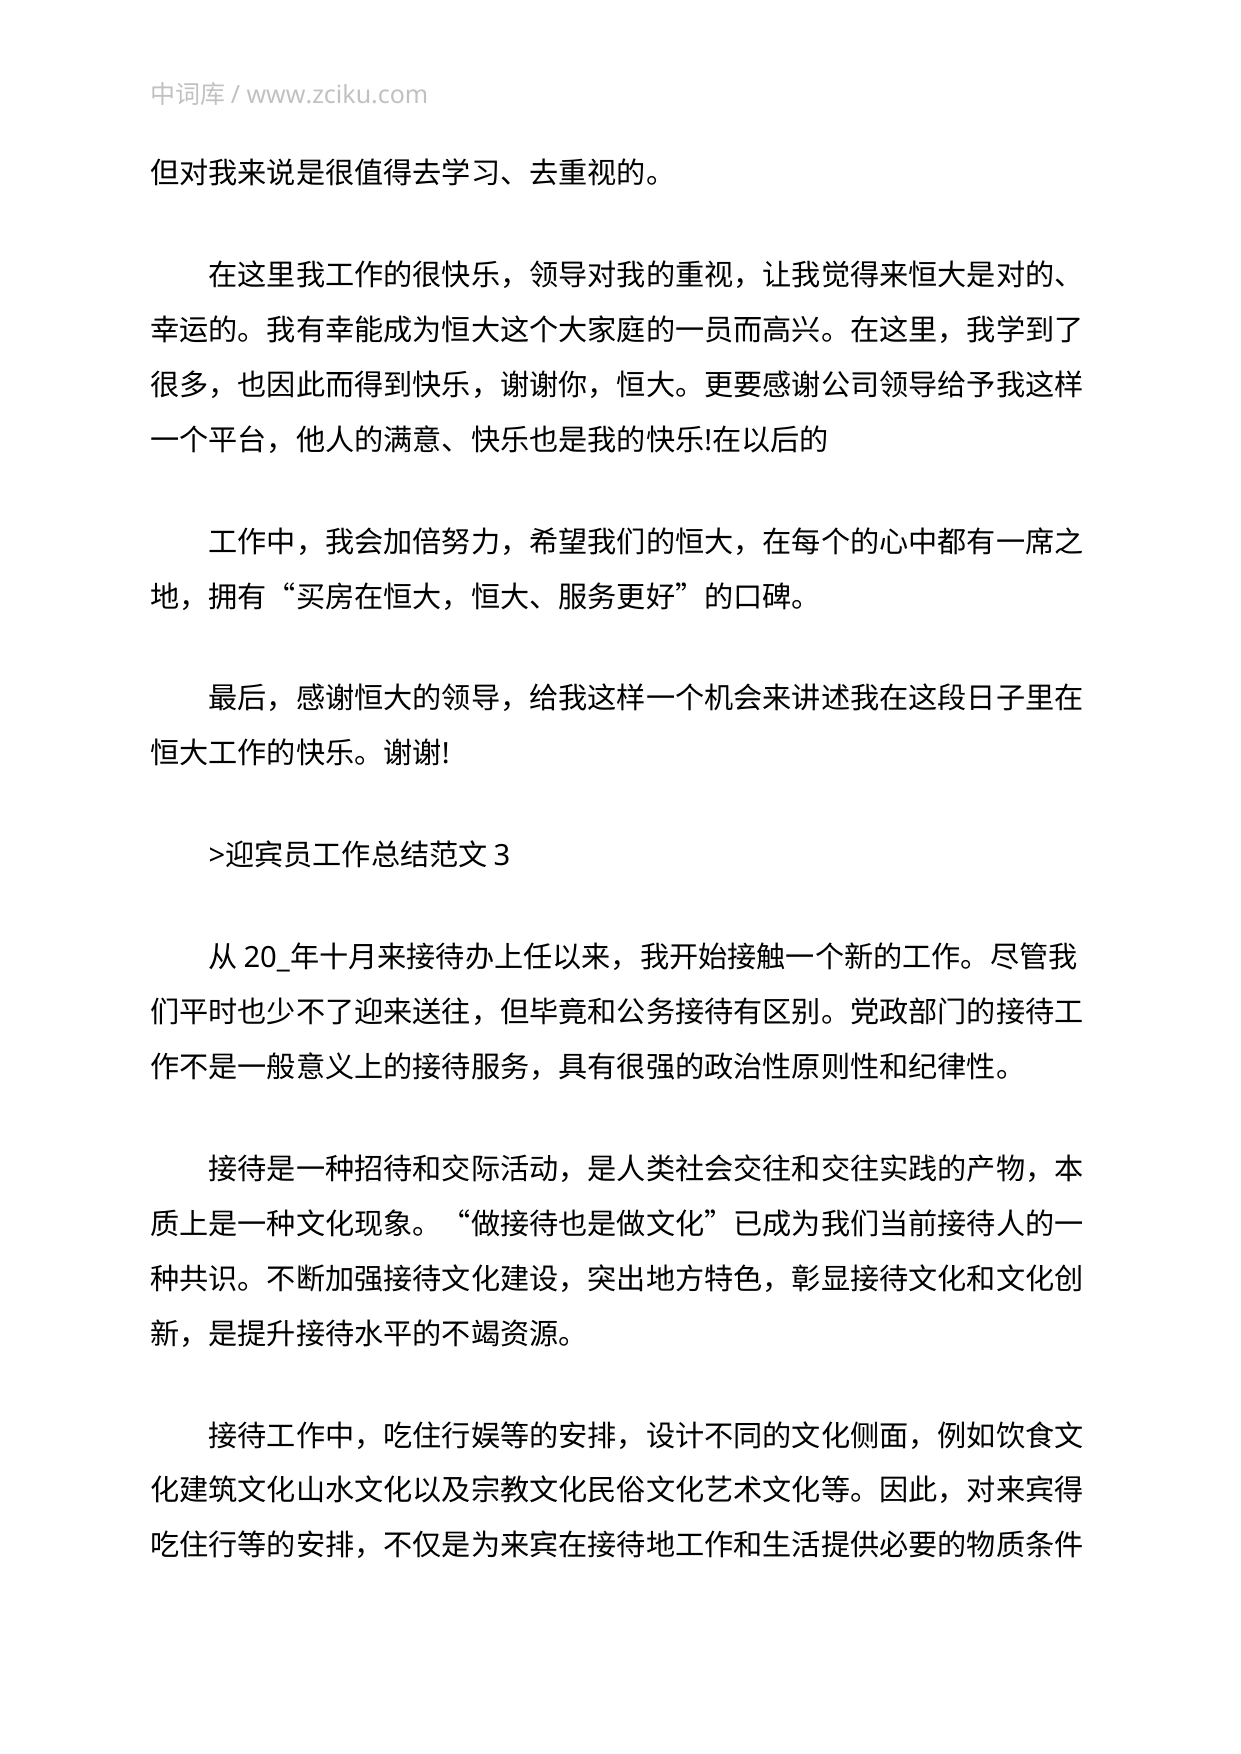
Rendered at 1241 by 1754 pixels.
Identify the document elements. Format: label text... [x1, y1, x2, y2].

text >迎宾员工作总结范文3 [150, 832, 1090, 874]
text 最后，感谢恒大的领导，给我这样一个机会来讲述我在这段日子里在恒大工作的快乐。谢谢! [150, 675, 1090, 772]
text 工作中，我会加倍努力，希望我们的恒大，在每个的心中都有一席之地，拥有“买房在恒大，恒大、服务更好”的口碑。 [150, 518, 1090, 616]
text 接待是一种招待和交际活动，是人类社会交往和交往实践的产物，本质上是一种文化现象。“做接待也是做文化”已成为我们当前接待人的一种共识。不断加强接待文化建设，突出地方特色，彰显接待文化和文化创新，是提升接待水平的不竭资源。 [150, 1146, 1090, 1353]
text 在这里我工作的很快乐，领导对我的重视，让我觉得来恒大是对的、幸运的。我有幸能成为恒大这个大家庭的一员而高兴。在这里，我学到了很多，也因此而得到快乐，谢谢你，恒大。更要感谢公司领导给予我这样一个平台，他人的满意、快乐也是我的快乐!在以后的 [150, 252, 1090, 459]
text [150, 150, 1090, 192]
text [150, 1412, 1090, 1564]
text 从20_年十月来接待办上任以来，我开始接触一个新的工作。尽管我们平时也少不了迎来送往，但毕竟和公务接待有区别。党政部门的接待工作不是一般意义上的接待服务，具有很强的政治性原则性和纪律性。 [150, 934, 1090, 1086]
